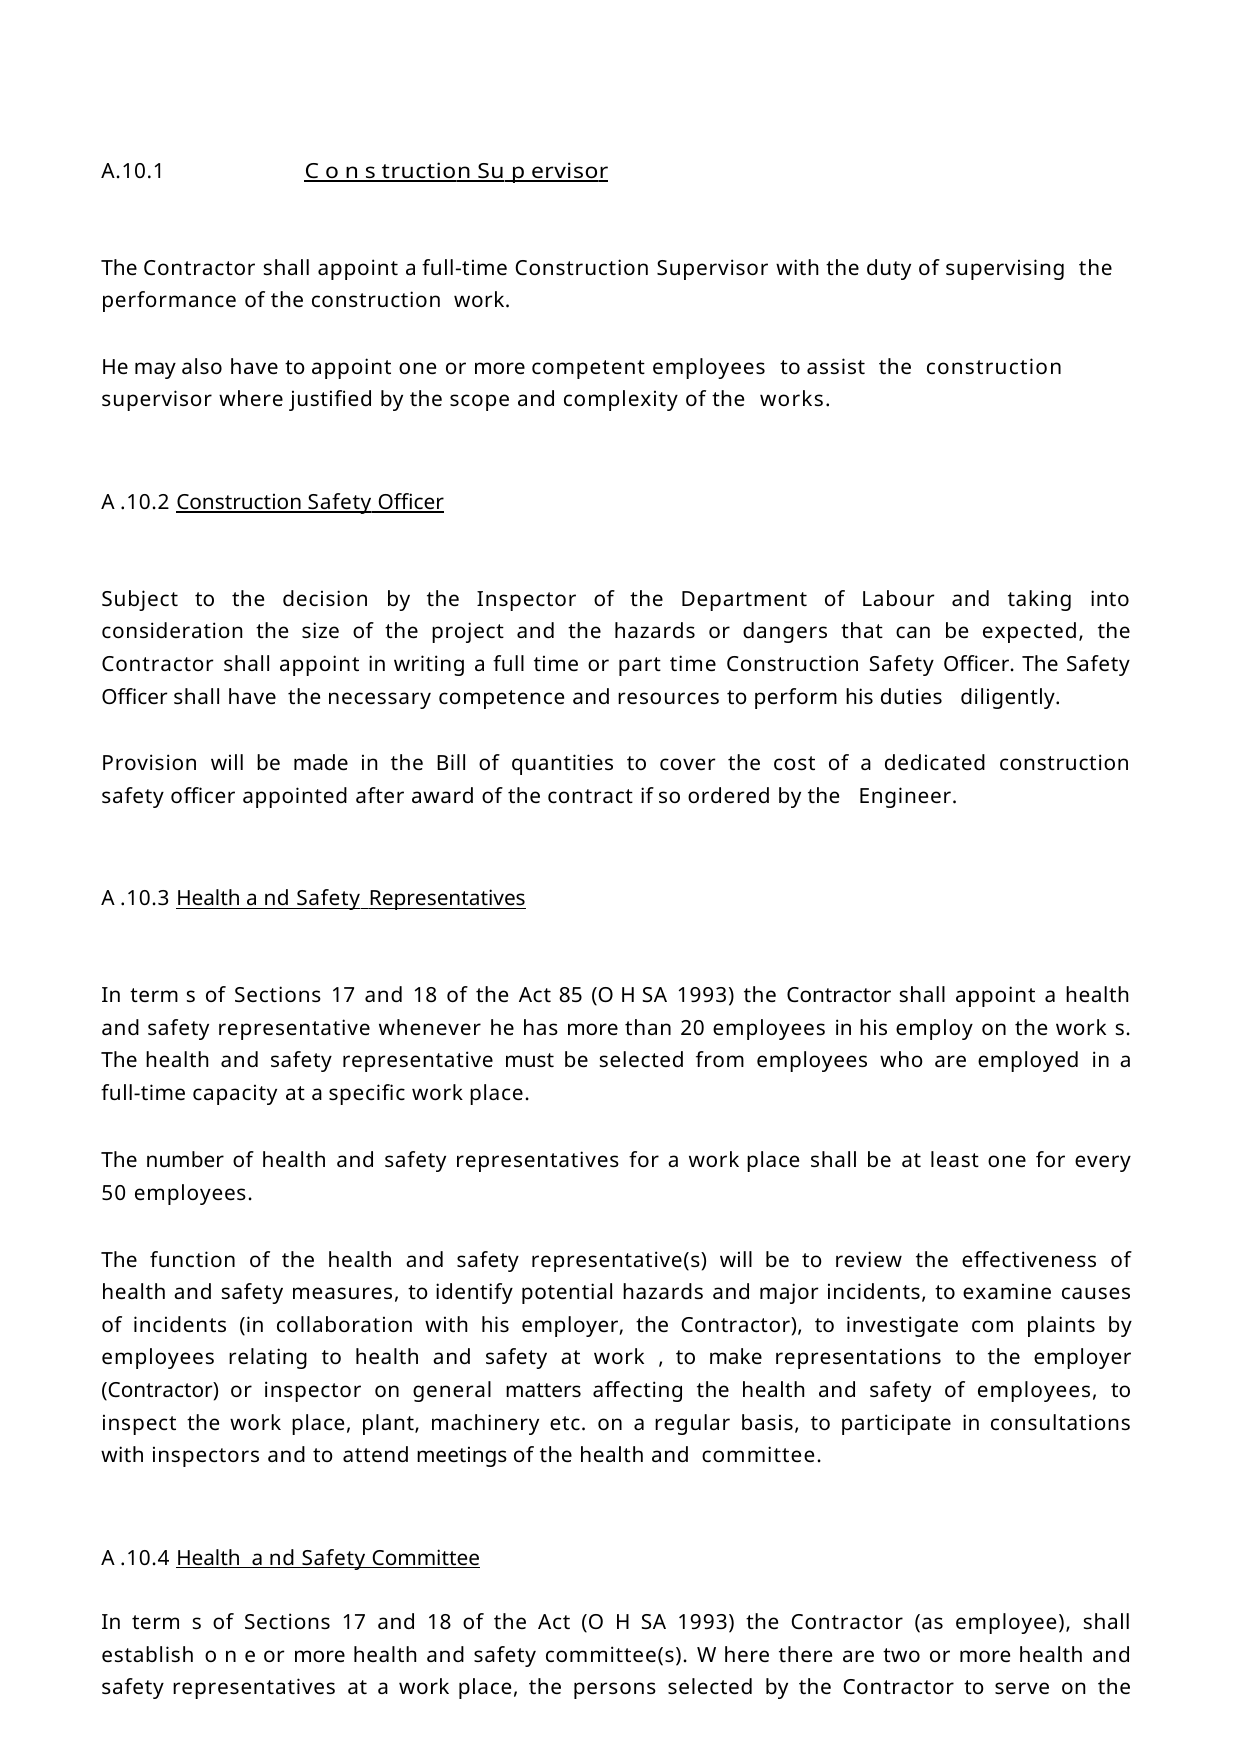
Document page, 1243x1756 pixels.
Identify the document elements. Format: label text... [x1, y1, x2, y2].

text A .10.2 Construction Safety Officer [101, 487, 1133, 516]
text Provision will be made in the Bill of quantities to cover the cost of a dedicated construction safety officer appointed after award of the contract if so ordered by the Engineer. [101, 748, 1131, 809]
text A .10.4 Health a nd Safety Committee [101, 1543, 1143, 1571]
text He may also have to appoint one or more competent employees to assist the construction supervisor where justified by the scope and complexity of the works. [101, 352, 1133, 413]
text The function of the health and safety representative(s) will be to review the effectiveness of health and safety measures, to identify potential hazards and major incidents, to examine causes of incidents (in collaboration with his employer, the Contractor), to investigate com plaints by employees relating to health and safety at work , to make representations to the employer (Contractor) or inspector on general matters affecting the health and safety of employees, to inspect the work place, plant, machinery etc. on a regular basis, to participate in consultations with inspectors and to attend meetings of the health and committee. [101, 1245, 1132, 1469]
text Subject to the decision by the Inspector of the Department of Labour and taking into consideration the size of the project and the hazards or dangers that can be expected, the Contractor shall appoint in writing a full time or part time Construction Safety Officer. The Safety Officer shall have the necessary competence and resources to perform his duties diligently. [101, 584, 1131, 710]
text In term s of Sections 17 and 18 of the Act 85 (O H SA 1993) the Contractor shall appoint a health and safety representative whenever he has more than 20 employees in his employ on the work s. The health and safety representative must be selected from employees who are employed in a full-time capacity at a specific work place. [101, 980, 1131, 1107]
text The Contractor shall appoint a full-time Construction Supervisor with the duty of supervising the performance of the construction work. [101, 253, 1133, 314]
text The number of health and safety representatives for a work place shall be at least one for every 50 employees. [101, 1145, 1131, 1206]
text A.10.1 C o n s truction Su p ervisor [101, 156, 1133, 184]
text A .10.3 Health a nd Safety Representatives [101, 883, 1143, 912]
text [101, 1607, 1131, 1701]
